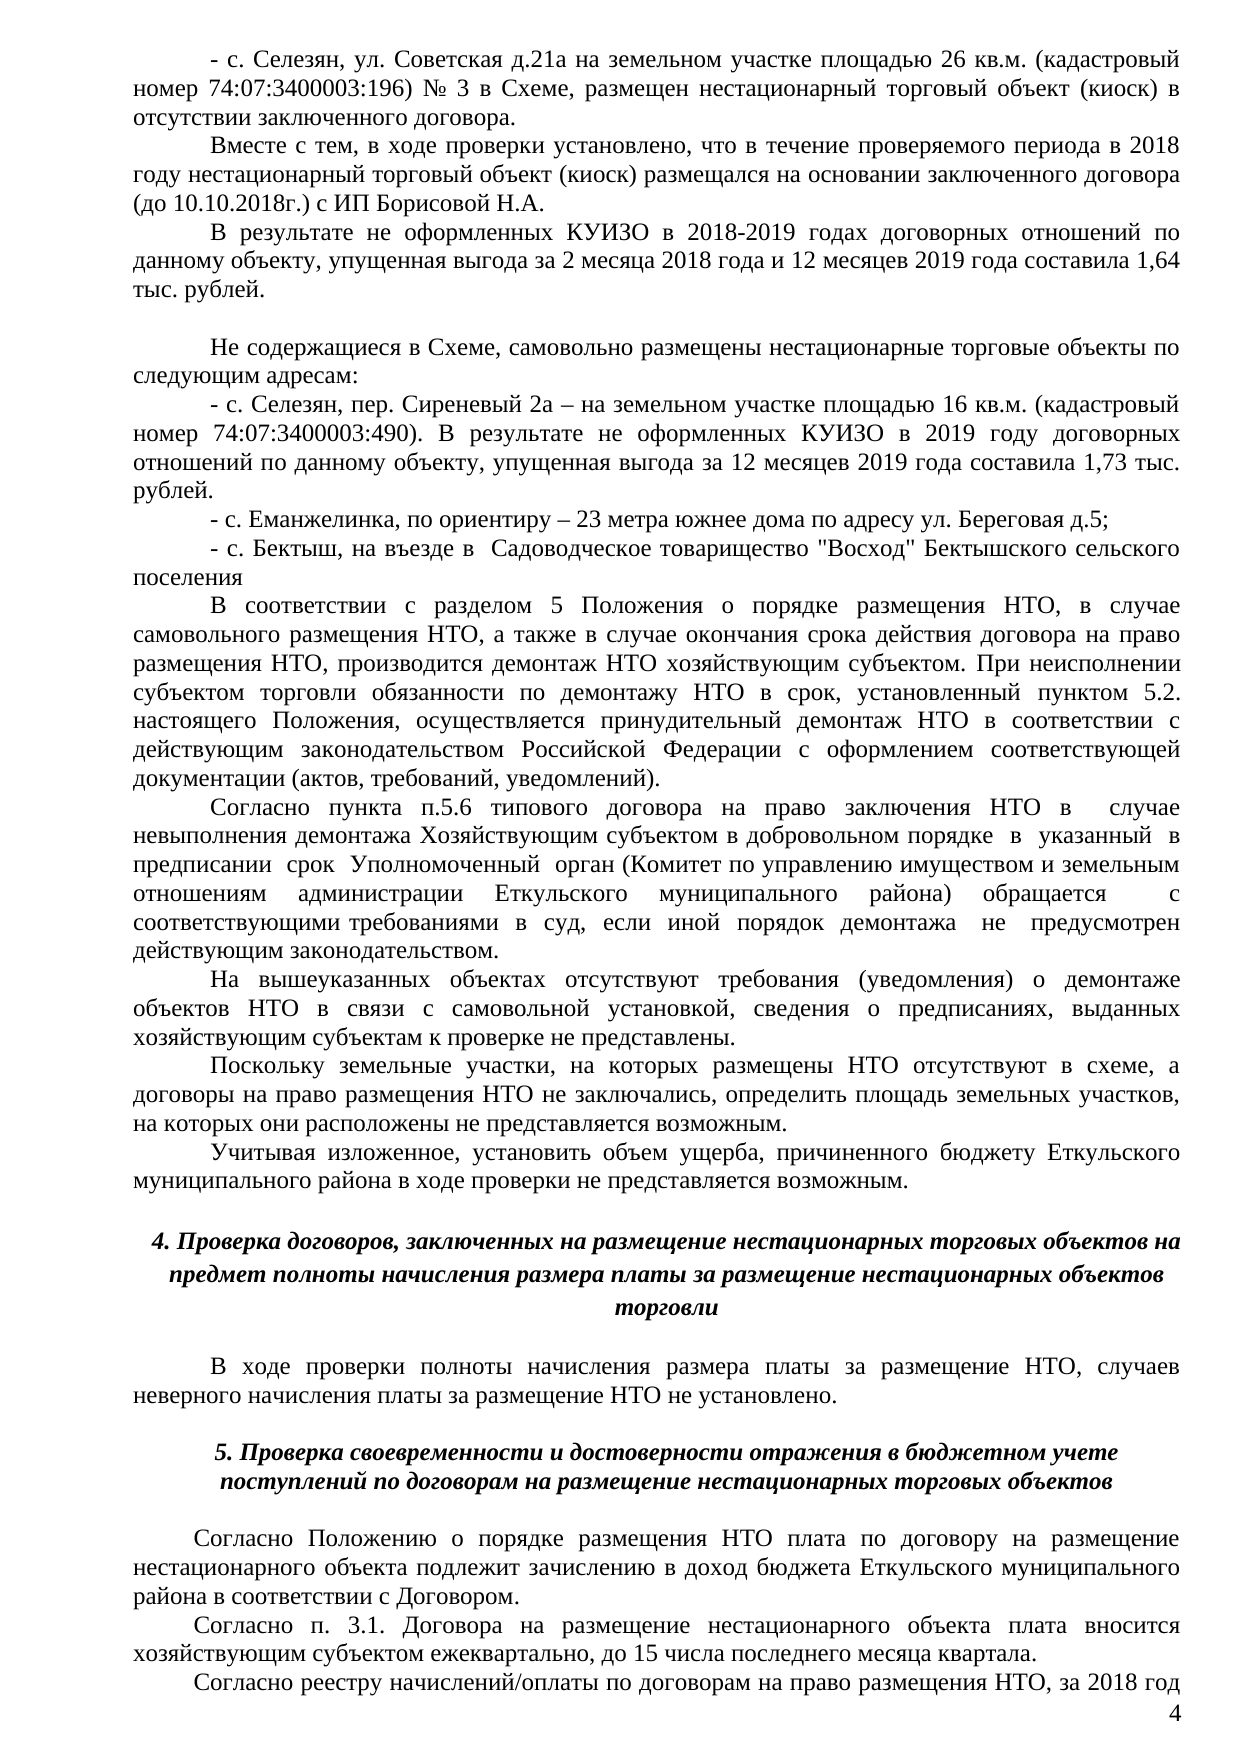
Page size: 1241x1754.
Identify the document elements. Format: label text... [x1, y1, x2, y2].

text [133, 1667, 1181, 1696]
text - с. Бектыш, на въезде в Садоводческое товарищество "Восход" Бектышского сельского поселения [133, 533, 1181, 591]
text Согласно пункта п.5.6 типового договора на право заключения НТО в случае невыполнения демонтажа Хозяйствующим субъектом в добровольном порядке в указанный в предписании срок Уполномоченный орган (Комитет по управлению имуществом и земельным отношениям администрации Еткульского муниципального района) обращается с соответствующими требованиями в суд, если иной порядок демонтажа не предусмотрен действующим законодательством. [133, 792, 1181, 964]
text Согласно п. 3.1. Договора на размещение нестационарного объекта плата вносится хозяйствующим субъектом ежеквартально, до 15 числа последнего месяца квартала. [133, 1610, 1181, 1667]
text В результате не оформленных КУИЗО в 2018-2019 годах договорных отношений по данному объекту, упущенная выгода за 2 месяца 2018 года и 12 месяцев 2019 года составила 1,64 тыс. рублей. [133, 217, 1181, 303]
text Учитывая изложенное, установить объем ущерба, причиненного бюджету Еткульского муниципального района в ходе проверки не представляется возможным. [133, 1137, 1181, 1194]
text Вместе с тем, в ходе проверки установлено, что в течение проверяемого периода в 2018 году нестационарный торговый объект (киоск) размещался на основании заключенного договора (до 10.10.2018г.) с ИП Борисовой Н.А. [133, 131, 1181, 217]
text В соответствии с разделом 5 Положения о порядке размещения НТО, в случае самовольного размещения НТО, а также в случае окончания срока действия договора на право размещения НТО, производится демонтаж НТО хозяйствующим субъектом. При неисполнении субъектом торговли обязанности по демонтажу НТО в срок, установленный пунктом 5.2. настоящего Положения, осуществляется принудительный демонтаж НТО в соответствии с действующим законодательством Российской Федерации с оформлением соответствующей документации (актов, требований, уведомлений). [133, 591, 1181, 792]
text - с. Еманжелинка, по ориентиру – 23 метра южнее дома по адресу ул. Береговая д.5; [133, 504, 1181, 533]
text - с. Селезян, пер. Сиреневый 2а – на земельном участке площадью 16 кв.м. (кадастровый номер 74:07:3400003:490). В результате не оформленных КУИЗО в 2019 году договорных отношений по данному объекту, упущенная выгода за 12 месяцев 2019 года составила 1,73 тыс. рублей. [133, 389, 1181, 504]
text В ходе проверки полноты начисления размера платы за размещение НТО, случаев неверного начисления платы за размещение НТО не установлено. [133, 1351, 1181, 1408]
text На вышеуказанных объектах отсутствуют требования (уведомления) о демонтаже объектов НТО в связи с самовольной установкой, сведения о предписаниях, выданных хозяйствующим субъектам к проверке не представлены. [133, 964, 1181, 1051]
text Согласно Положению о порядке размещения НТО плата по договору на размещение нестационарного объекта подлежит зачислению в доход бюджета Еткульского муниципального района в соответствии с Договором. [133, 1523, 1181, 1610]
text Не содержащиеся в Схеме, самовольно размещены нестационарные торговые объекты по следующим адресам: [133, 332, 1181, 389]
text - с. Селезян, ул. Советская д.21а на земельном участке площадью 26 кв.м. (кадастровый номер 74:07:3400003:196) № 3 в Схеме, размещен нестационарный торговый объект (киоск) в отсутствии заключенного договора. [133, 44, 1181, 131]
text 4. Проверка договоров, заключенных на размещение нестационарных торговых объектов на предмет полноты начисления размера платы за размещение нестационарных объектов торговли [152, 1223, 1181, 1322]
text 5. Проверка своевременности и достоверности отражения в бюджетном учете поступлений по договорам на размещение нестационарных торговых объектов [152, 1437, 1181, 1495]
text Поскольку земельные участки, на которых размещены НТО отсутствуют в схеме, а договоры на право размещения НТО не заключались, определить площадь земельных участков, на которых они расположены не представляется возможным. [133, 1051, 1181, 1137]
